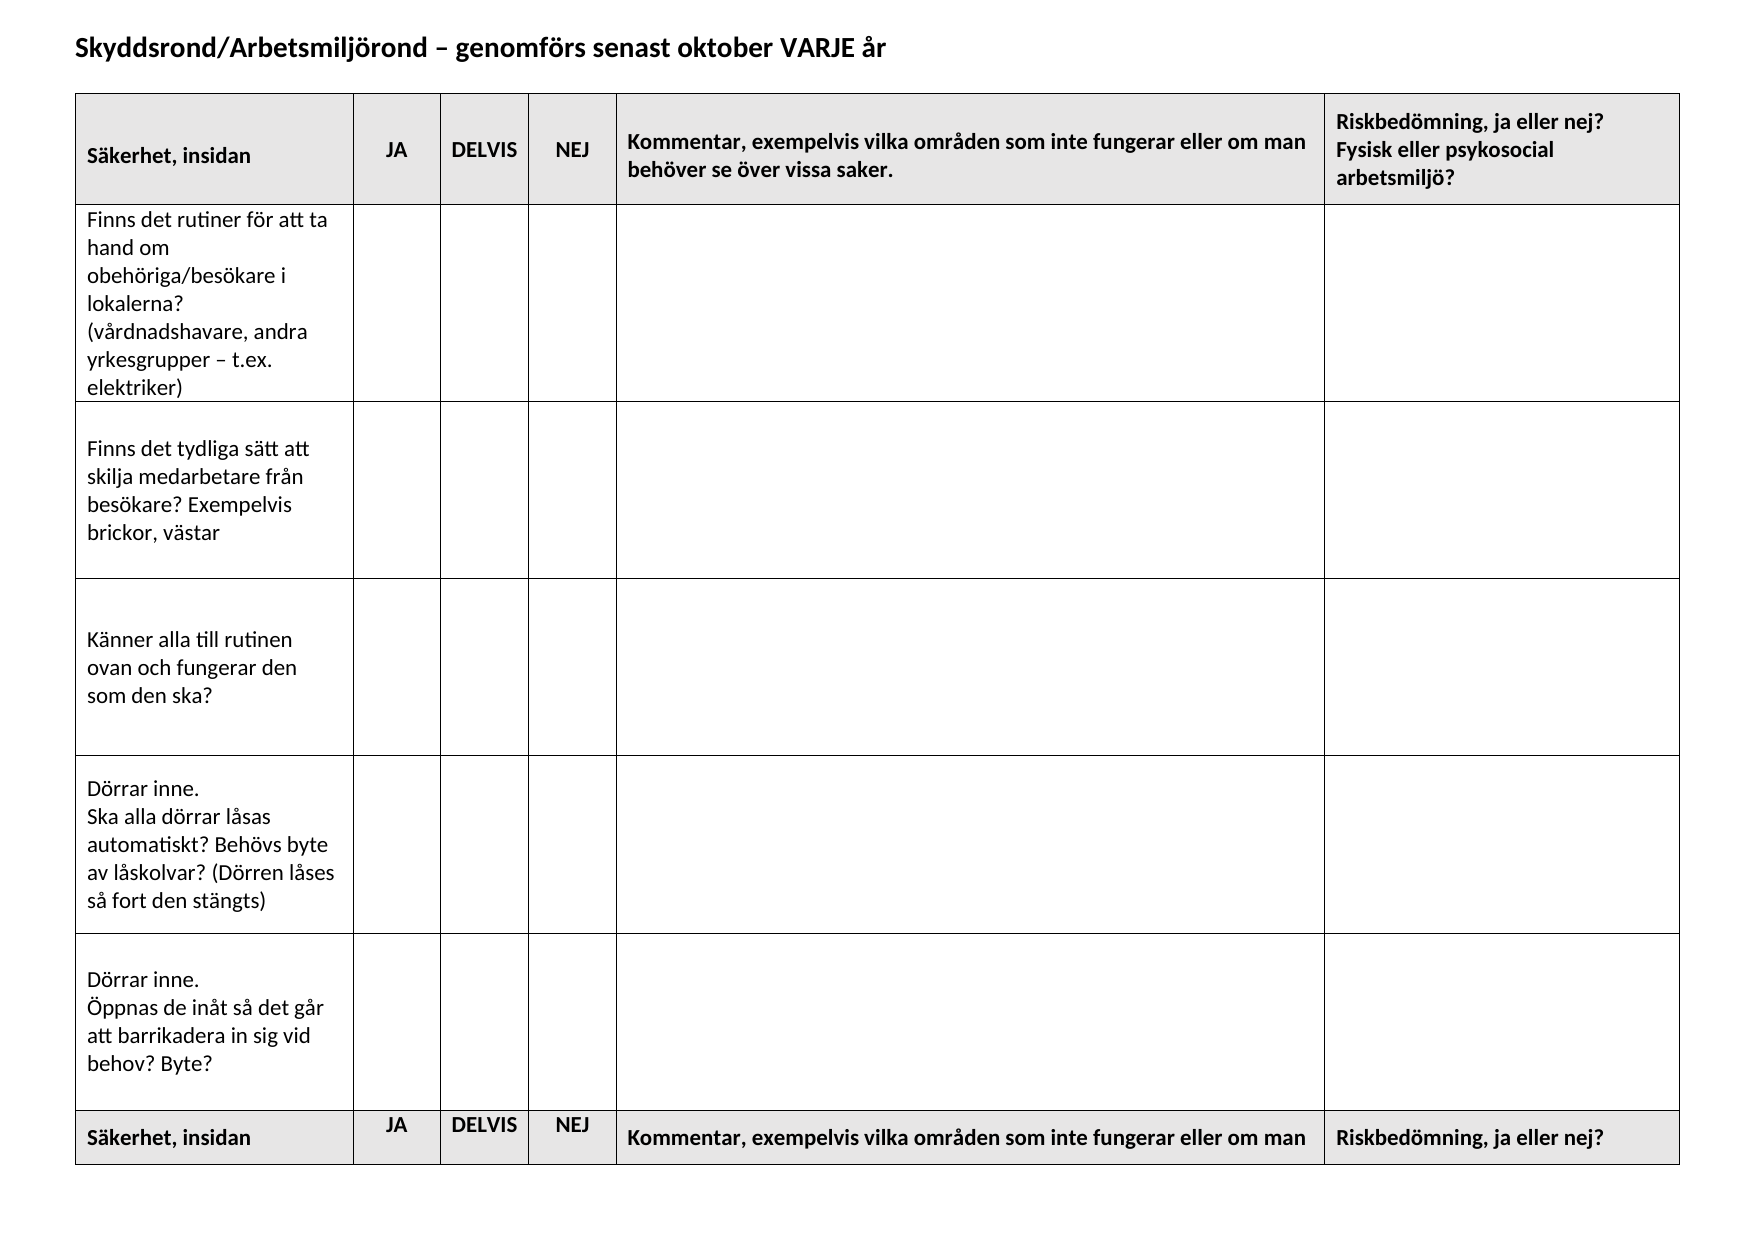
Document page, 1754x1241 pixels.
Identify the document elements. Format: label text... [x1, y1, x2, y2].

table_cell [529, 205, 616, 401]
table_header JA [354, 94, 440, 204]
table_cell Känner alla till rutinen ovan och fungerar den som den ska? [76, 579, 353, 755]
table_header NEJ [529, 94, 616, 204]
table_cell [354, 934, 440, 1109]
table_header Riskbedömning, ja eller nej? Fysisk eller psykosocial arbetsmiljö? [1325, 94, 1679, 204]
table_cell [529, 579, 616, 755]
table_cell Finns det tydliga sätt att skilja medarbetare från besökare? Exempelvis brickor, västar [76, 402, 353, 578]
table_cell NEJ [529, 1111, 616, 1164]
table_cell [1325, 205, 1679, 401]
table_cell Säkerhet, insidan [76, 1111, 353, 1164]
table_cell [529, 934, 616, 1109]
table_cell [441, 205, 528, 401]
table_cell [354, 205, 440, 401]
table_cell [529, 756, 616, 932]
table_cell Dörrar inne. Öppnas de inåt så det går att barrikadera in sig vid behov? Byte? [76, 934, 353, 1109]
table_cell [617, 579, 1324, 755]
table_cell [1325, 402, 1679, 578]
table_cell [441, 756, 528, 932]
table_cell [1325, 579, 1679, 755]
table_cell [441, 934, 528, 1109]
table_cell [617, 756, 1324, 932]
table_cell JA [354, 1111, 440, 1164]
table_cell [1325, 756, 1679, 932]
table_header Säkerhet, insidan [76, 94, 353, 204]
table_cell [617, 934, 1324, 1109]
table_cell [529, 402, 616, 578]
table_cell [354, 402, 440, 578]
table_cell Finns det rutiner för att ta hand om obehöriga/besökare i lokalerna? (vårdnadshavare, andra yrkesgrupper – t.ex. elektriker) [76, 205, 353, 401]
table_cell DELVIS [441, 1111, 528, 1164]
table_cell [354, 756, 440, 932]
table_cell [617, 205, 1324, 401]
table_cell [441, 579, 528, 755]
table_cell [441, 402, 528, 578]
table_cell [617, 1111, 1324, 1164]
table_header Kommentar, exempelvis vilka områden som inte fungerar eller om man behöver se över vissa saker. [617, 94, 1324, 204]
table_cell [1325, 1111, 1679, 1164]
table_cell Dörrar inne. Ska alla dörrar låsas automatiskt? Behövs byte av låskolvar? (Dörren låses så fort den stängts) [76, 756, 353, 932]
table_cell [617, 402, 1324, 578]
table_cell [1325, 934, 1679, 1109]
table_cell [354, 579, 440, 755]
table_header DELVIS [441, 94, 528, 204]
